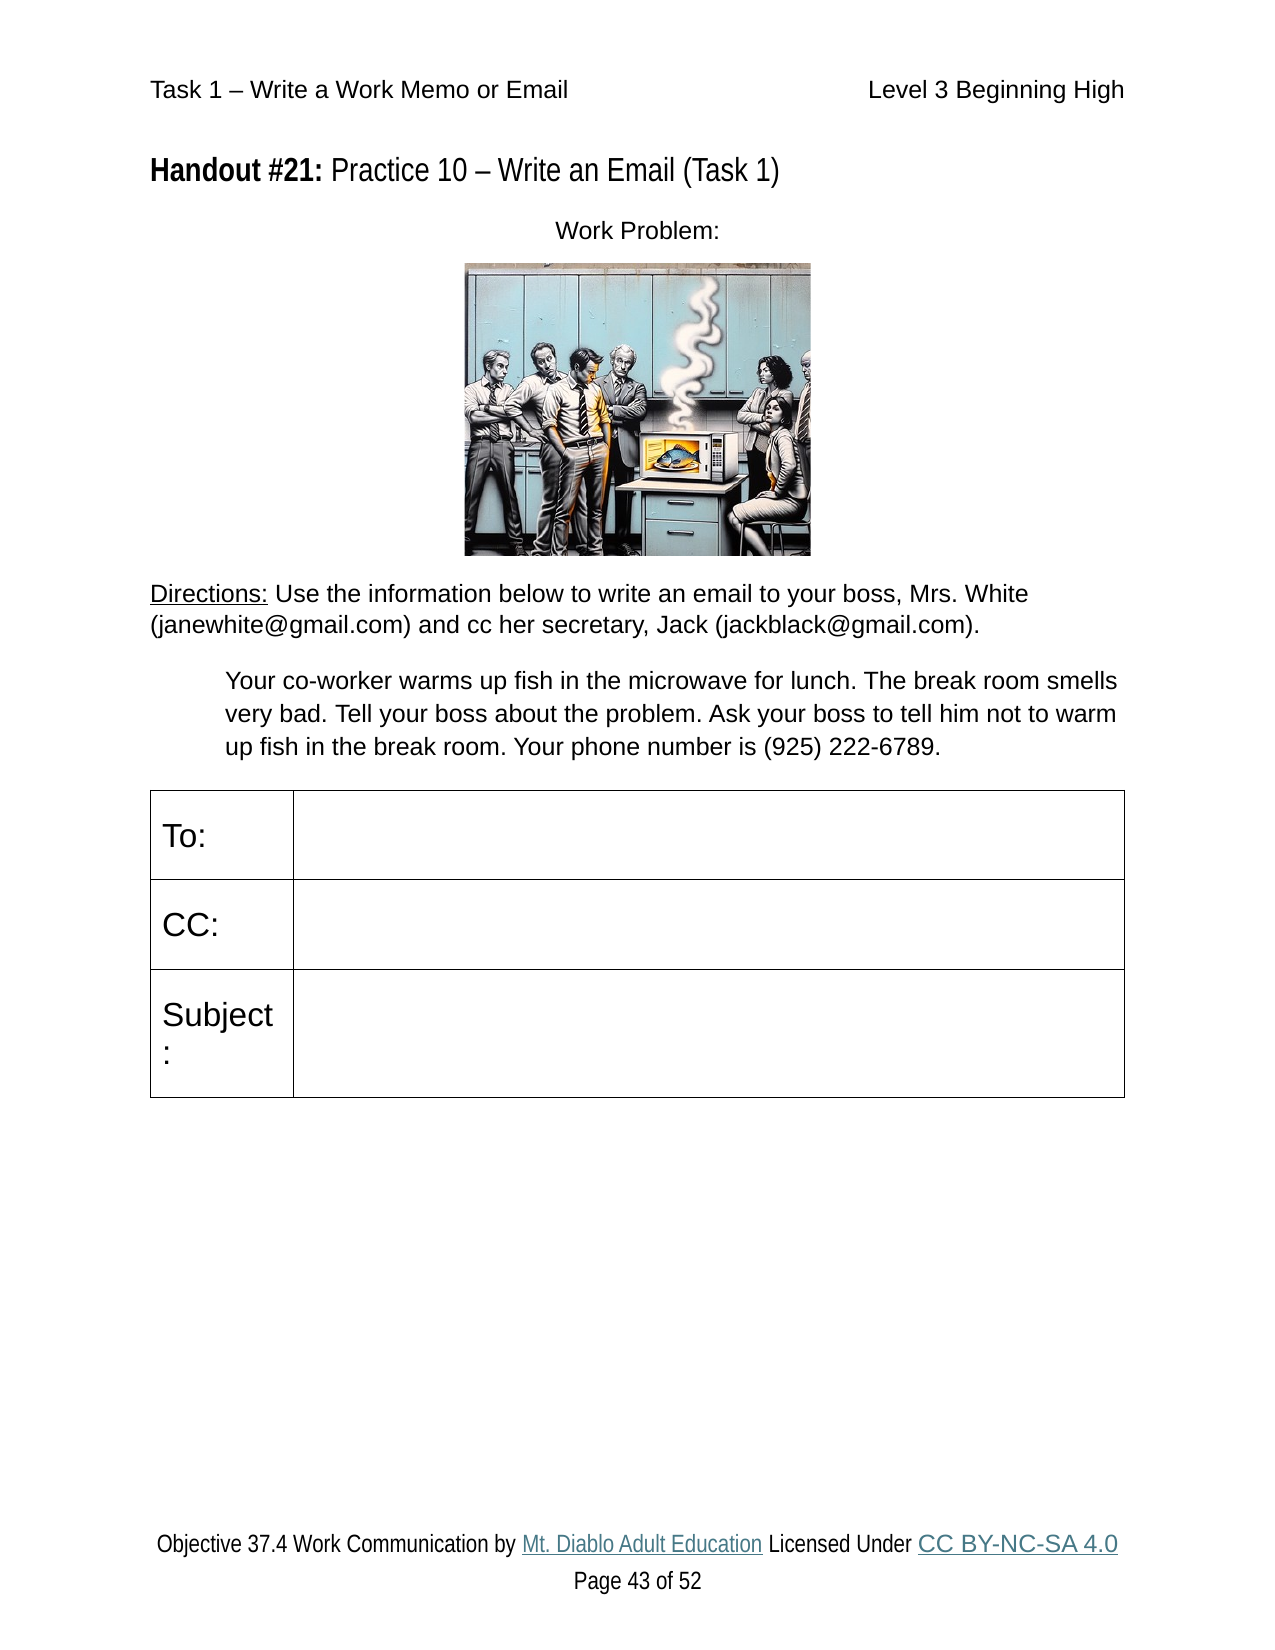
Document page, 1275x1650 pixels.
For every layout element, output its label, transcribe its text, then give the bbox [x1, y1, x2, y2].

table_cell CC: [151, 880, 293, 969]
picture [464, 263, 811, 556]
subtitle Practice 10 – Write an Email (Task 1) [150, 150, 1125, 188]
text Your co-worker warms up fish in the microwave for lunch. The break room smells very bad. Tell your boss about the problem. Ask your boss to tell him not to warm up fish in the break room. Your phone number is (925) 222-6789. [225, 666, 1125, 760]
table_header [294, 791, 1124, 879]
table_cell Subject: [151, 970, 293, 1097]
table_cell [294, 970, 1124, 1097]
table_cell [294, 880, 1124, 969]
text Work Problem: [150, 216, 1125, 245]
table_header To: [151, 791, 293, 879]
text Directions: Use the information below to write an email to your boss, Mrs. White (janewhite@gmail.com) and cc her secretary, Jack (jackblack@gmail.com). [150, 578, 1125, 638]
